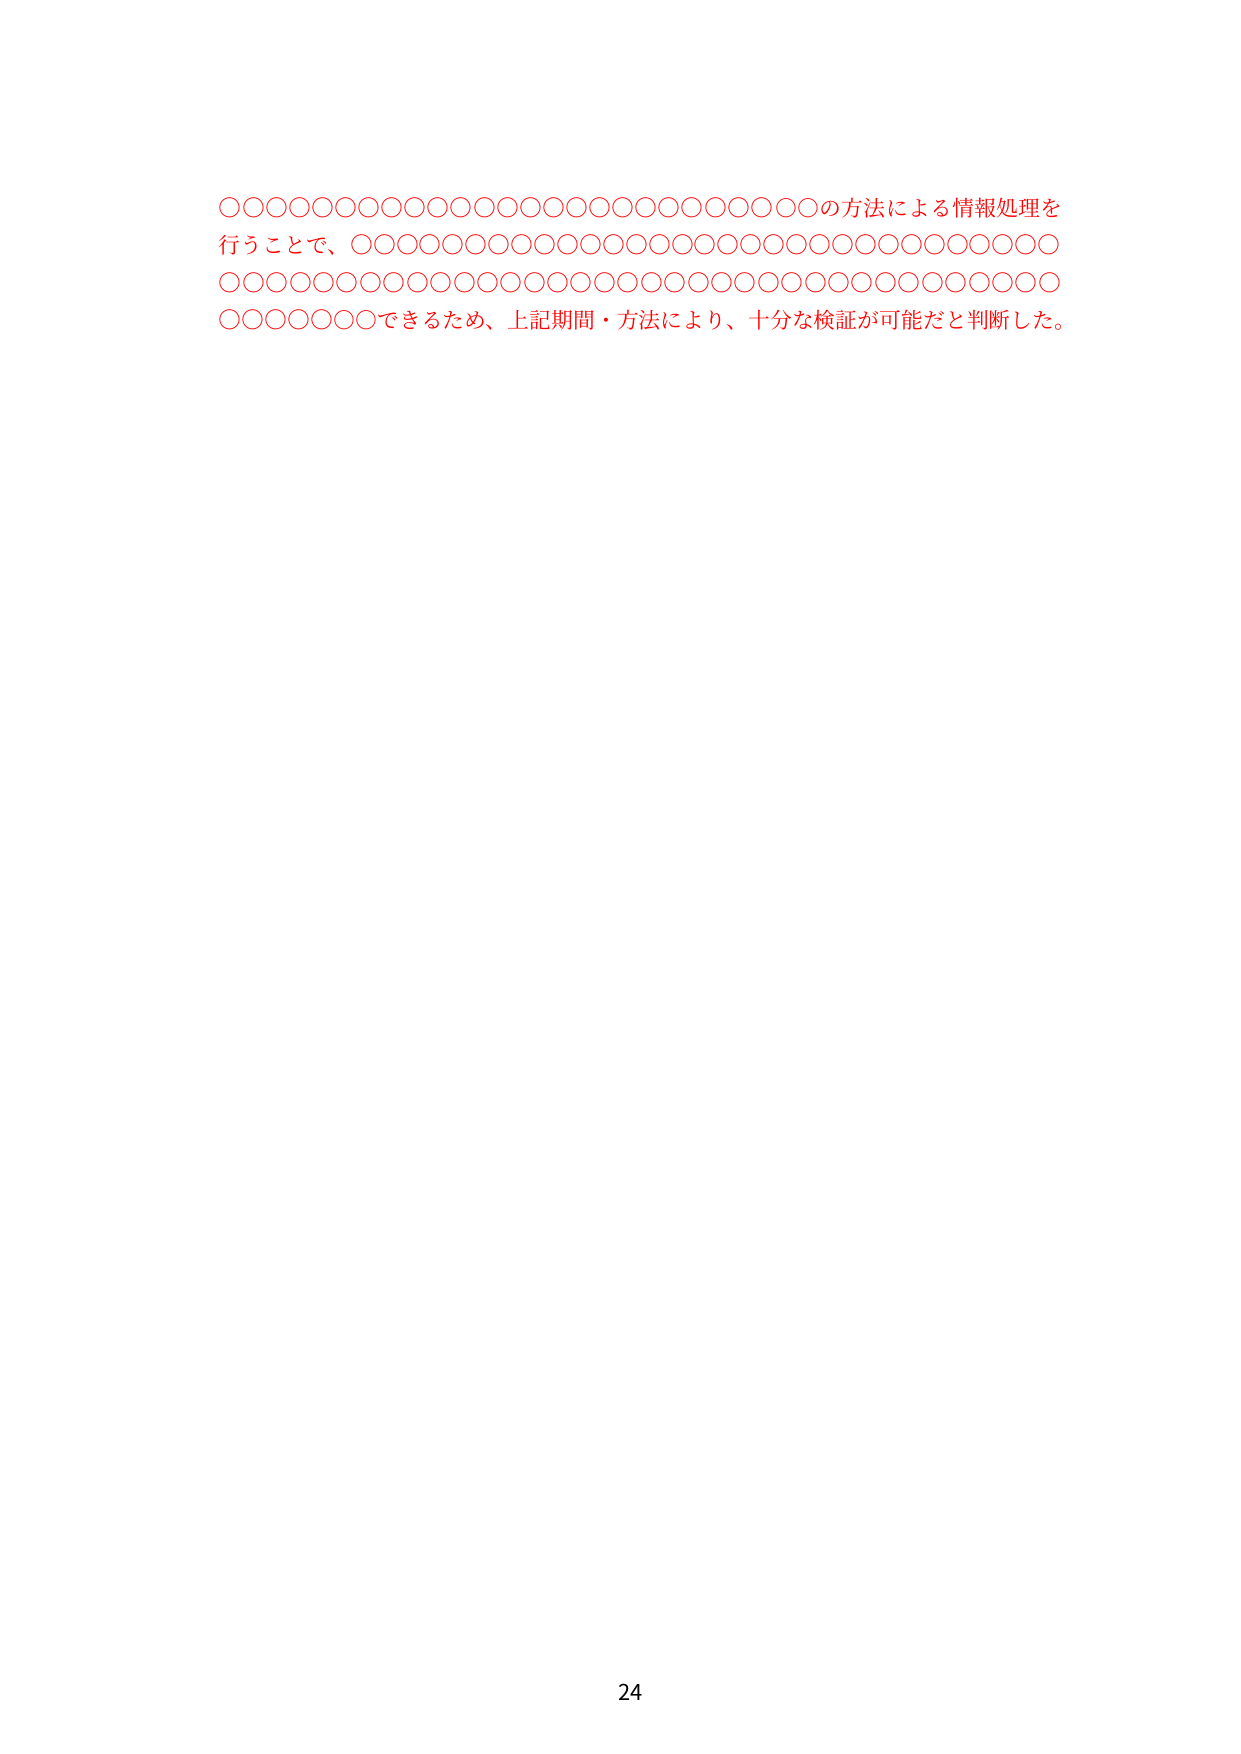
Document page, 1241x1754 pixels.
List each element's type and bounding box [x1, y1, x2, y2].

text [219, 187, 1063, 337]
